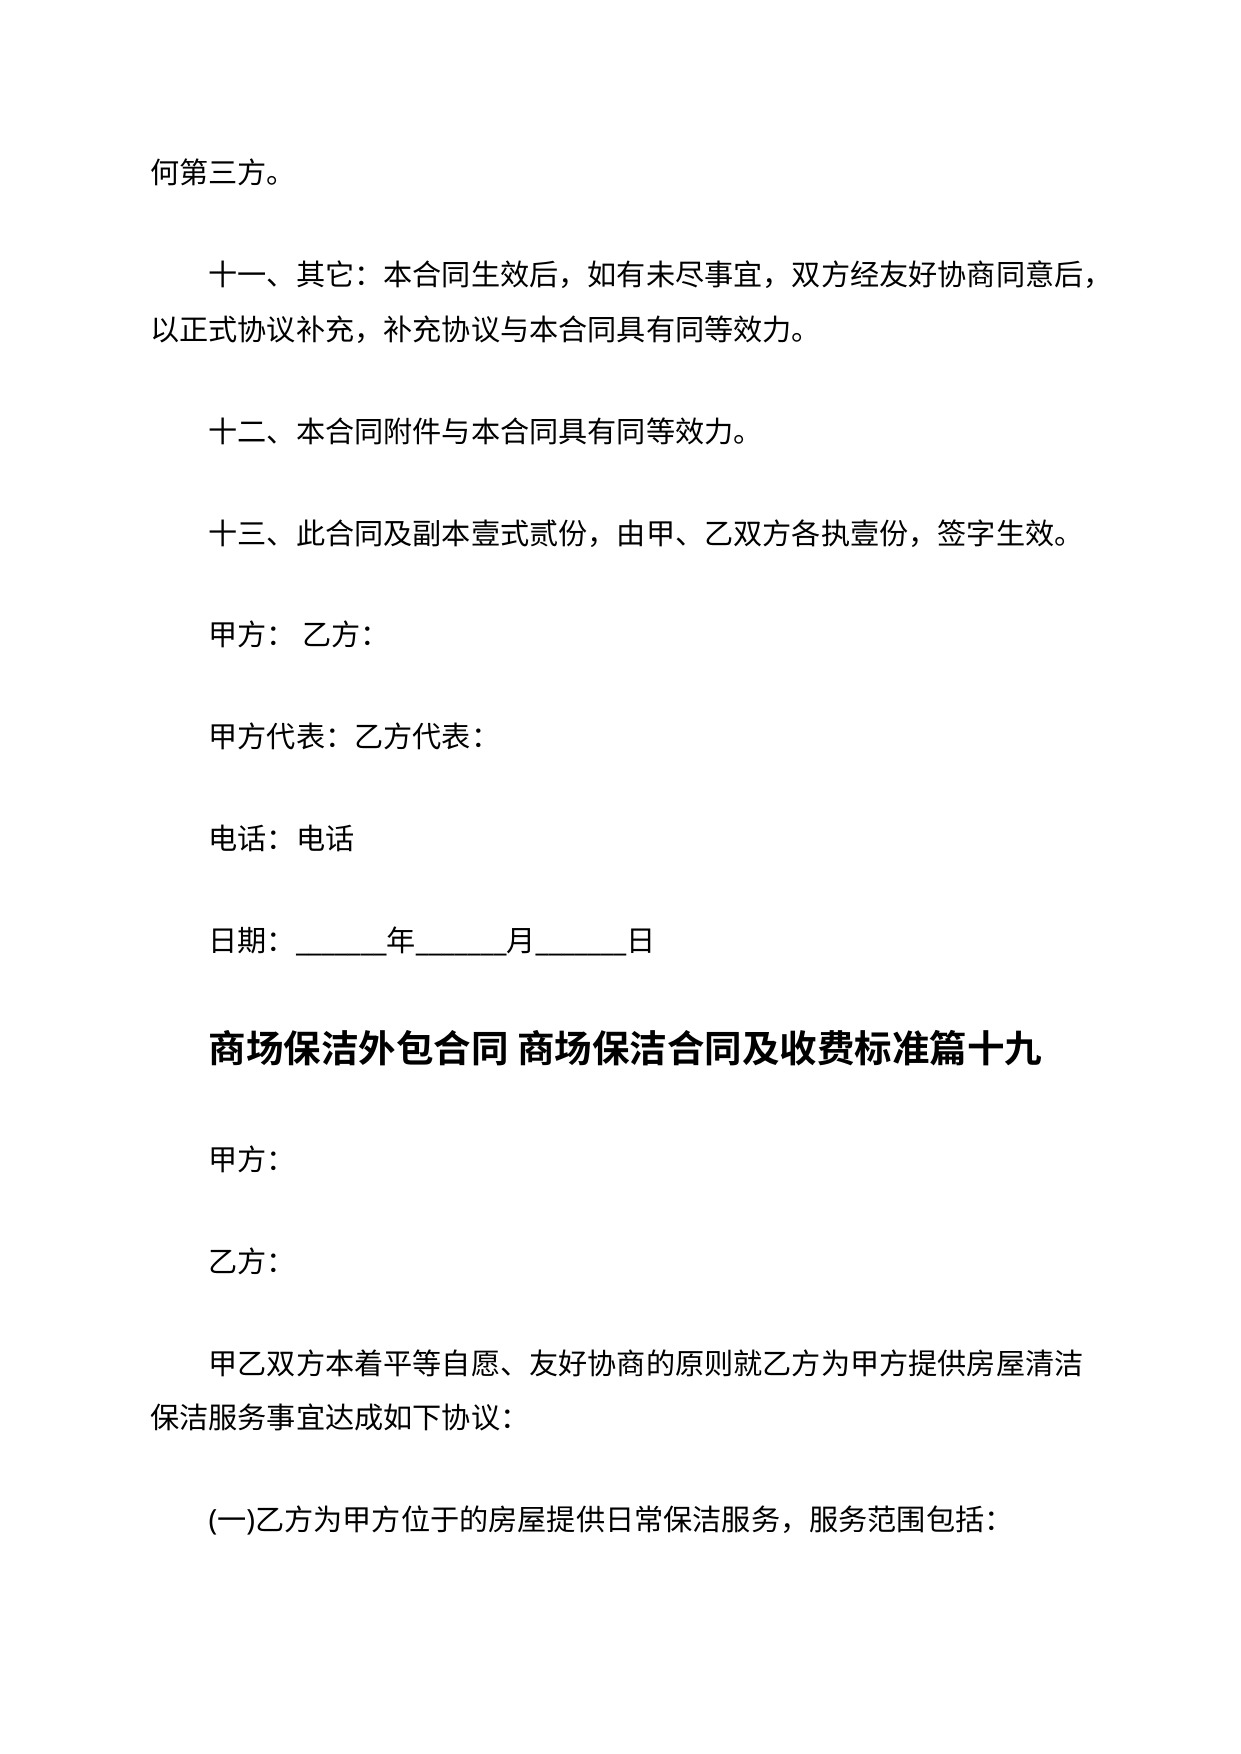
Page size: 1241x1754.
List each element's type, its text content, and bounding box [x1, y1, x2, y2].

text 甲方： [150, 1137, 1090, 1179]
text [150, 150, 1090, 192]
text 十三、此合同及副本壹式贰份，由甲、乙双方各执壹份，签字生效。 [150, 510, 1090, 552]
text 甲方： 乙方： [150, 612, 1090, 654]
text 十一、其它：本合同生效后，如有未尽事宜，双方经友好协商同意后，以正式协议补充，补充协议与本合同具有同等效力。 [150, 252, 1090, 349]
text 甲乙双方本着平等自愿、友好协商的原则就乙方为甲方提供房屋清洁保洁服务事宜达成如下协议： [150, 1340, 1090, 1437]
text 十二、本合同附件与本合同具有同等效力。 [150, 408, 1090, 451]
text 甲方代表：乙方代表： [150, 714, 1090, 756]
text 商场保洁外包合同 商场保洁合同及收费标准篇十九 [150, 1019, 1090, 1073]
text (一)乙方为甲方位于的房屋提供日常保洁服务，服务范围包括： [150, 1497, 1090, 1539]
text 乙方： [150, 1238, 1090, 1281]
text 日期：_______年_______月_______日 [150, 917, 1090, 960]
text 电话：电话 [150, 816, 1090, 858]
